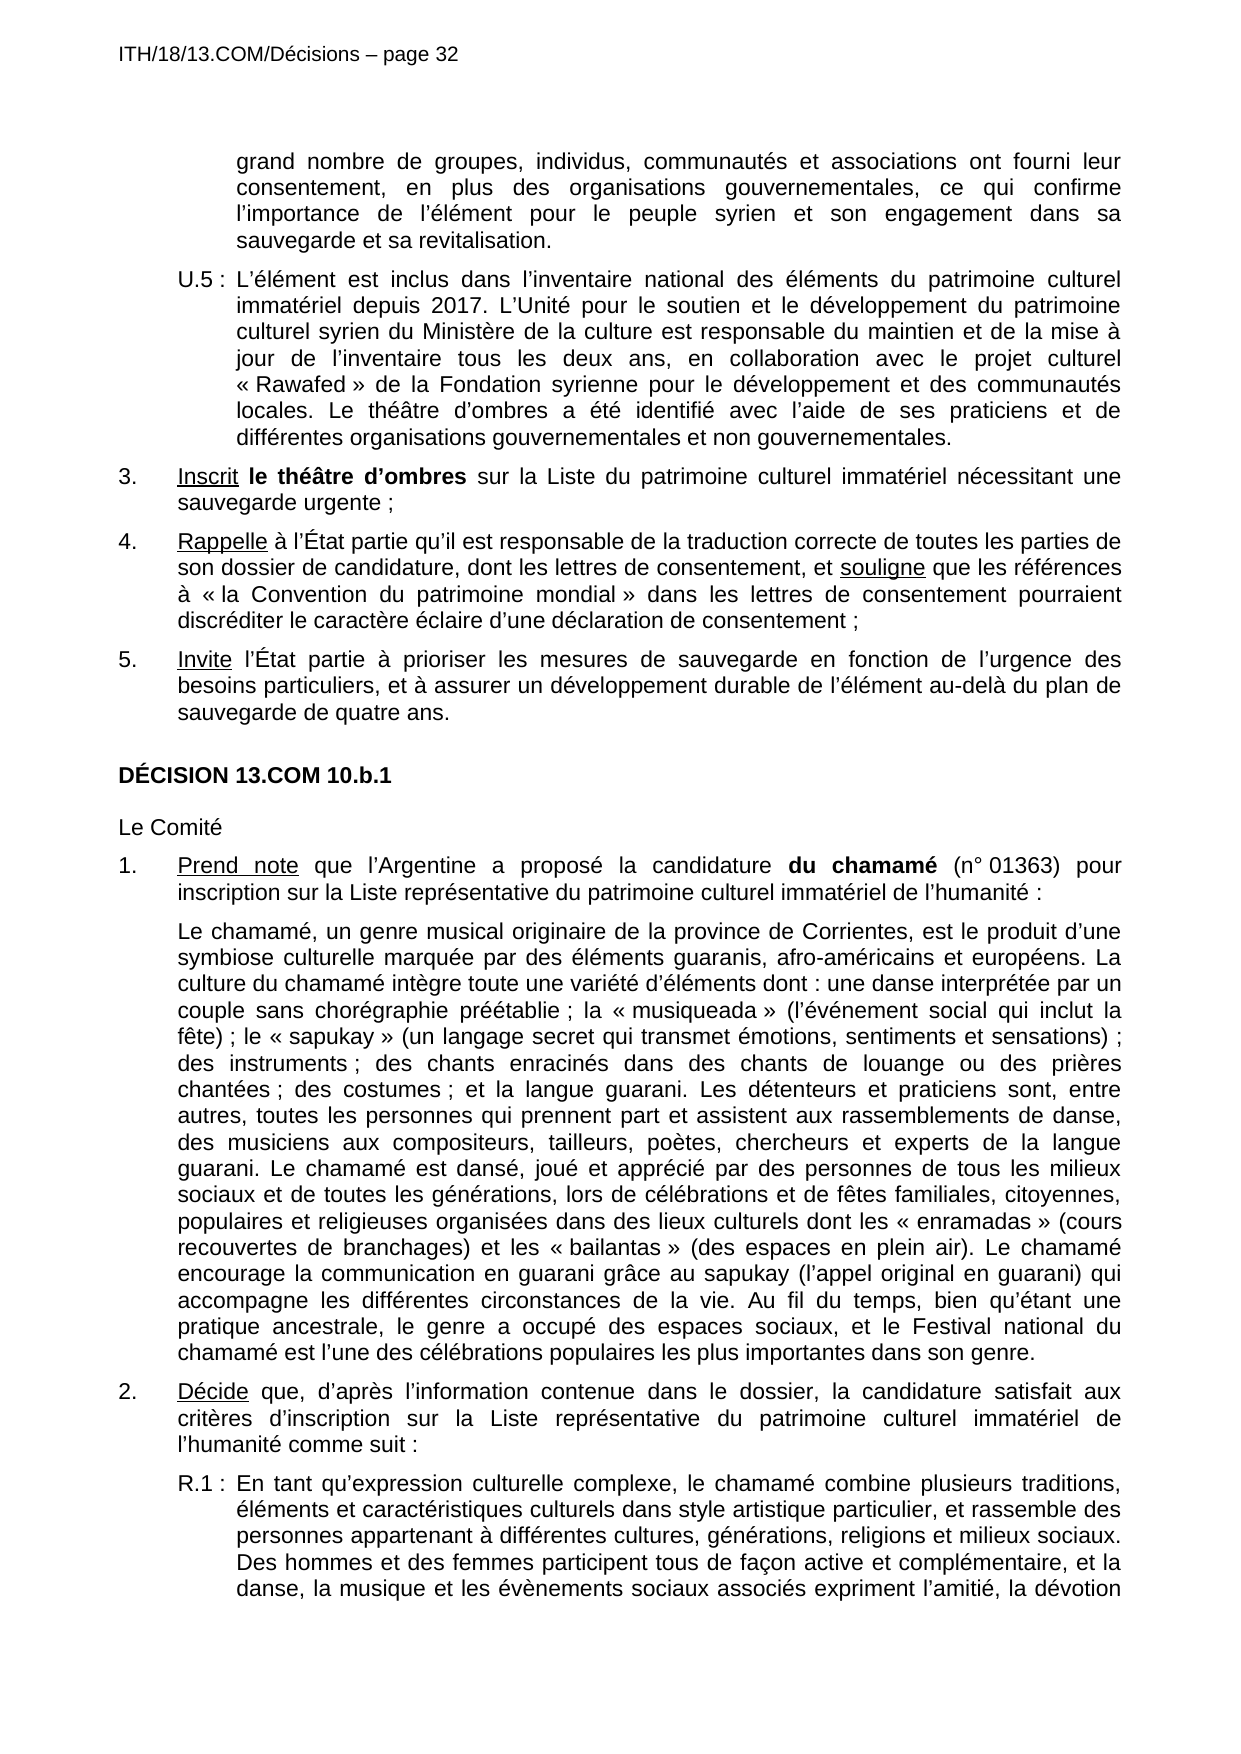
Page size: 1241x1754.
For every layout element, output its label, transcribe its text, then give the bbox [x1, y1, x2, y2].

list Décide que, d’après l’information contenue dans le dossier, la candidature satisfait aux critères d’inscription sur la Liste représentative du patrimoine culturel immatériel de l’humanité comme suit : [118, 1378, 1122, 1457]
text U.5 : L’élément est inclus dans l’inventaire national des éléments du patrimoine culturel immatériel depuis 2017. L’Unité pour le soutien et le développement du patrimoine culturel syrien du Ministère de la culture est responsable du maintien et de la mise à jour de l’inventaire tous les deux ans, en collaboration avec le projet culturel « Rawafed » de la Fondation syrienne pour le développement et des communautés locales. Le théâtre d’ombres a été identifié avec l’aide de ses praticiens et de différentes organisations gouvernementales et non gouvernementales. [177, 266, 1122, 450]
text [177, 1470, 1122, 1602]
list Invite l’État partie à prioriser les mesures de sauvegarde en fonction de l’urgence des besoins particuliers, et à assurer un développement durable de l’élément au-delà du plan de sauvegarde de quatre ans. [118, 646, 1122, 725]
list Rappelle à l’État partie qu’il est responsable de la traduction correcte de toutes les parties de son dossier de candidature, dont les lettres de consentement, et souligne que les références à « la Convention du patrimoine mondial » dans les lettres de consentement pourraient discréditer le caractère éclaire d’une déclaration de consentement ; [118, 528, 1122, 633]
text Le Comité [118, 814, 1122, 840]
text Le chamamé, un genre musical originaire de la province de Corrientes, est le produit d’une symbiose culturelle marquée par des éléments guaranis, afro-américains et européens. La culture du chamamé intègre toute une variété d’éléments dont : une danse interprétée par un couple sans chorégraphie préétablie ; la « musiqueada » (l’événement social qui inclut la fête) ; le « sapukay » (un langage secret qui transmet émotions, sentiments et sensations) ; des instruments ; des chants enracinés dans des chants de louange ou des prières chantées ; des costumes ; et la langue guarani. Les détenteurs et praticiens sont, entre autres, toutes les personnes qui prennent part et assistent aux rassemblements de danse, des musiciens aux compositeurs, tailleurs, poètes, chercheurs et experts de la langue guarani. Le chamamé est dansé, joué et apprécié par des personnes de tous les milieux sociaux et de toutes les générations, lors de célébrations et de fêtes familiales, citoyennes, populaires et religieuses organisées dans des lieux culturels dont les « enramadas » (cours recouvertes de branchages) et les « bailantas » (des espaces en plein air). Le chamamé encourage la communication en guarani grâce au sapukay (l’appel original en guarani) qui accompagne les différentes circonstances de la vie. Au fil du temps, bien qu’étant une pratique ancestrale, le genre a occupé des espaces sociaux, et le Festival national du chamamé est l’une des célébrations populaires les plus importantes dans son genre. [177, 918, 1122, 1366]
list Inscrit le théâtre d’ombres sur la Liste du patrimoine culturel immatériel nécessitant une sauvegarde urgente ; [118, 463, 1122, 515]
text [177, 148, 1122, 253]
list Prend note que l’Argentine a proposé la candidature du chamamé (n° 01363) pour inscription sur la Liste représentative du patrimoine culturel immatériel de l’humanité : [118, 852, 1122, 905]
title DÉCISION 13.COM 10.b.1 [118, 762, 1122, 789]
